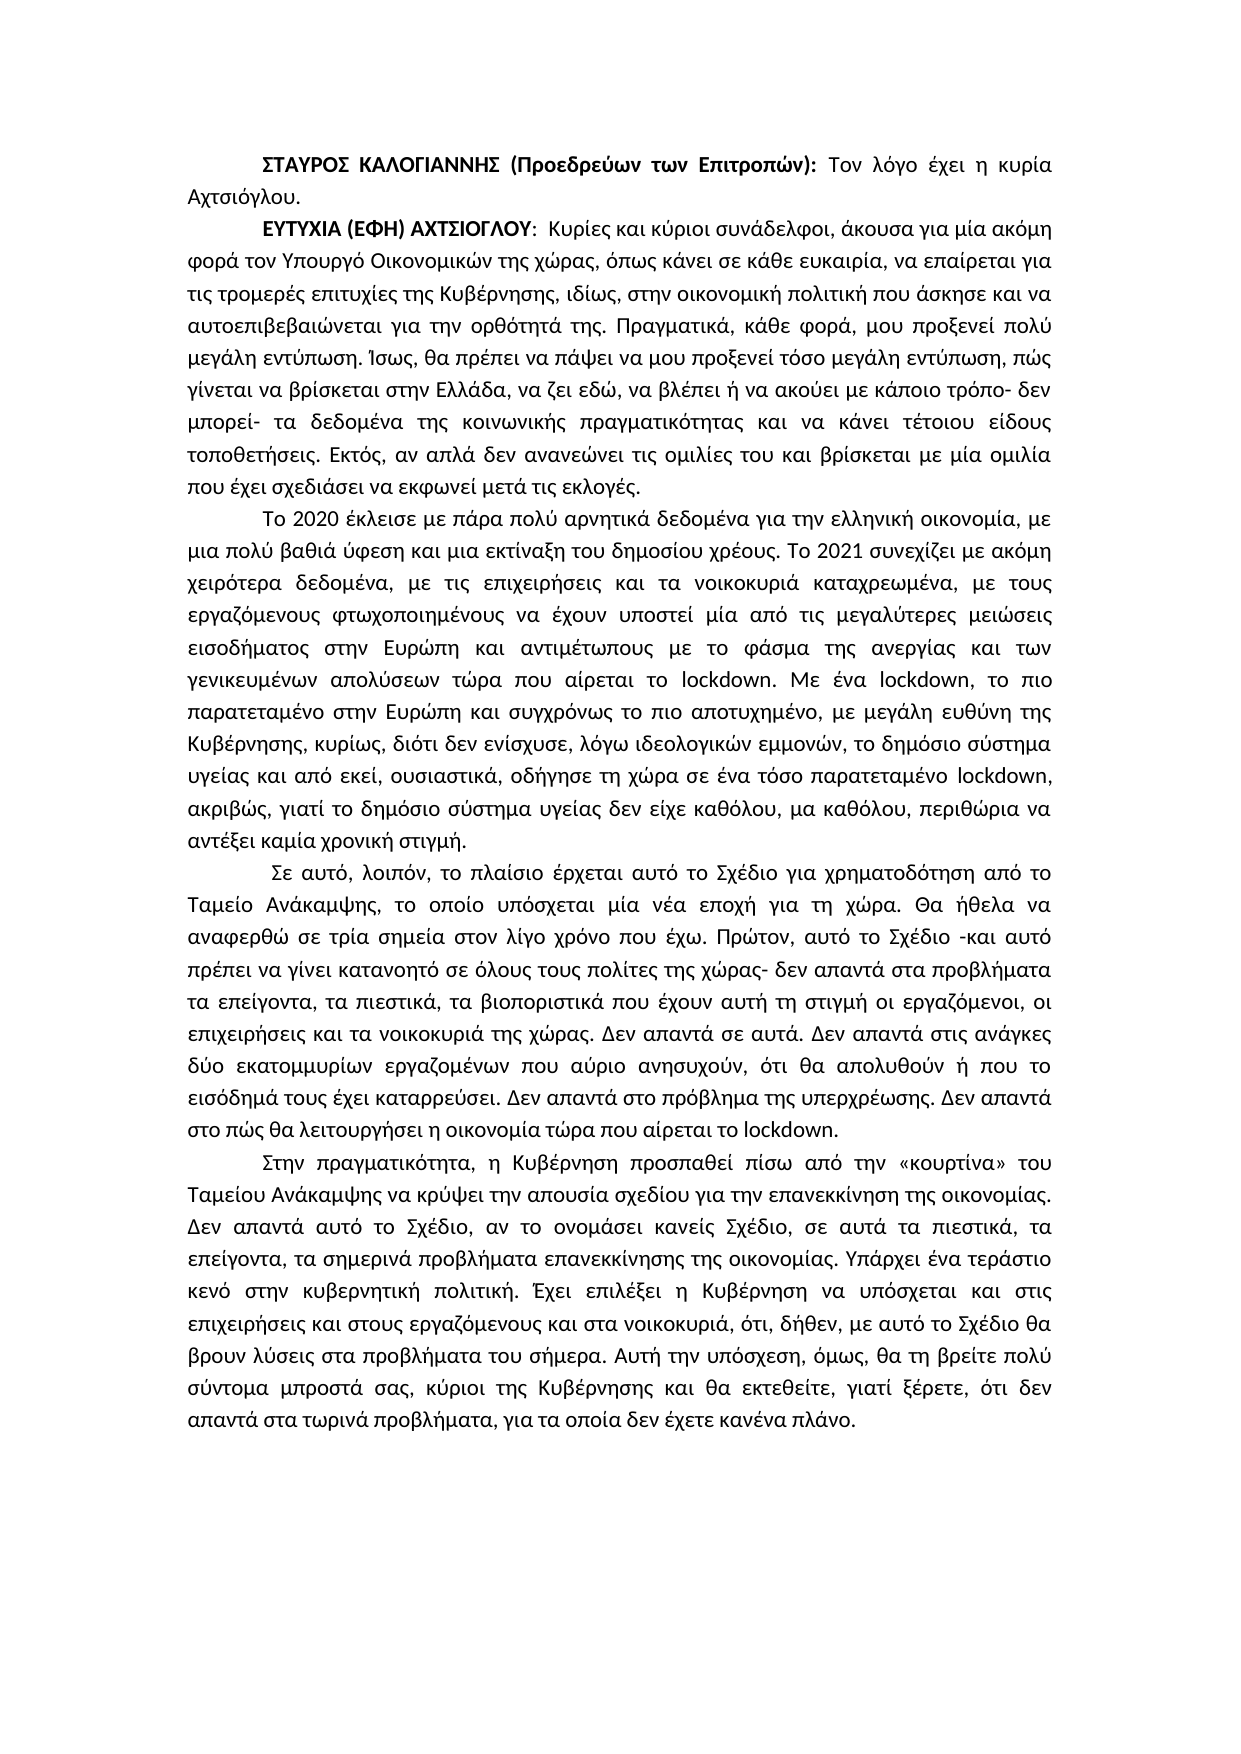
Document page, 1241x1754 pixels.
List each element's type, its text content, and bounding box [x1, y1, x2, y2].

text ΣΤΑΥΡΟΣ ΚΑΛΟΓΙΑΝΝΗΣ (Προεδρεύων των Επιτροπών): Τον λόγο έχει η κυρία Αχτσιόγλου. [187, 150, 1053, 210]
text Στην πραγματικότητα, η Κυβέρνηση προσπαθεί πίσω από την «κουρτίνα» του Ταμείου Ανάκαμψης να κρύψει την απουσία σχεδίου για την επανεκκίνηση της οικονομίας. Δεν απαντά αυτό το Σχέδιο, αν το ονομάσει κανείς Σχέδιο, σε αυτά τα πιεστικά, τα επείγοντα, τα σημερινά προβλήματα επανεκκίνησης της οικονομίας. Υπάρχει ένα τεράστιο κενό στην κυβερνητική πολιτική. Έχει επιλέξει η Κυβέρνηση να υπόσχεται και στις επιχειρήσεις και στους εργαζόμενους και στα νοικοκυριά, ότι, δήθεν, με αυτό το Σχέδιο θα βρουν λύσεις στα προβλήματα του σήμερα. Αυτή την υπόσχεση, όμως, θα τη βρείτε πολύ σύντομα μπροστά σας, κύριοι της Κυβέρνησης και θα εκτεθείτε, γιατί ξέρετε, ότι δεν απαντά στα τωρινά προβλήματα, για τα οποία δεν έχετε κανένα πλάνο. [187, 1148, 1053, 1433]
text ΕΥΤΥΧΙΑ (ΕΦΗ) ΑΧΤΣΙΟΓΛΟΥ: Κυρίες και κύριοι συνάδελφοι, άκουσα για μία ακόμη φορά τον Υπουργό Οικονομικών της χώρας, όπως κάνει σε κάθε ευκαιρία, να επαίρεται για τις τρομερές επιτυχίες της Κυβέρνησης, ιδίως, στην οικονομική πολιτική που άσκησε και να αυτοεπιβεβαιώνεται για την ορθότητά της. Πραγματικά, κάθε φορά, μου προξενεί πολύ μεγάλη εντύπωση. Ίσως, θα πρέπει να πάψει να μου προξενεί τόσο μεγάλη εντύπωση, πώς γίνεται να βρίσκεται στην Ελλάδα, να ζει εδώ, να βλέπει ή να ακούει με κάποιο τρόπο- δεν μπορεί- τα δεδομένα της κοινωνικής πραγματικότητας και να κάνει τέτοιου είδους τοποθετήσεις. Εκτός, αν απλά δεν ανανεώνει τις ομιλίες του και βρίσκεται με μία ομιλία που έχει σχεδιάσει να εκφωνεί μετά τις εκλογές. [187, 214, 1053, 500]
text Σε αυτό, λοιπόν, το πλαίσιο έρχεται αυτό το Σχέδιο για χρηματοδότηση από το Ταμείο Ανάκαμψης, το οποίο υπόσχεται μία νέα εποχή για τη χώρα. Θα ήθελα να αναφερθώ σε τρία σημεία στον λίγο χρόνο που έχω. Πρώτον, αυτό το Σχέδιο -και αυτό πρέπει να γίνει κατανοητό σε όλους τους πολίτες της χώρας- δεν απαντά στα προβλήματα τα επείγοντα, τα πιεστικά, τα βιοποριστικά που έχουν αυτή τη στιγμή οι εργαζόμενοι, οι επιχειρήσεις και τα νοικοκυριά της χώρας. Δεν απαντά σε αυτά. Δεν απαντά στις ανάγκες δύο εκατομμυρίων εργαζομένων που αύριο ανησυχούν, ότι θα απολυθούν ή που το εισόδημά τους έχει καταρρεύσει. Δεν απαντά στο πρόβλημα της υπερχρέωσης. Δεν απαντά στο πώς θα λειτουργήσει η οικονομία τώρα που αίρεται το lockdown. [187, 858, 1053, 1144]
text Το 2020 έκλεισε με πάρα πολύ αρνητικά δεδομένα για την ελληνική οικονομία, με μια πολύ βαθιά ύφεση και μια εκτίναξη του δημοσίου χρέους. Το 2021 συνεχίζει με ακόμη χειρότερα δεδομένα, με τις επιχειρήσεις και τα νοικοκυριά καταχρεωμένα, με τους εργαζόμενους φτωχοποιημένους να έχουν υποστεί μία από τις μεγαλύτερες μειώσεις εισοδήματος στην Ευρώπη και αντιμέτωπους με το φάσμα της ανεργίας και των γενικευμένων απολύσεων τώρα που αίρεται το lockdown. Με ένα lockdown, το πιο παρατεταμένο στην Ευρώπη και συγχρόνως το πιο αποτυχημένο, με μεγάλη ευθύνη της Κυβέρνησης, κυρίως, διότι δεν ενίσχυσε, λόγω ιδεολογικών εμμονών, το δημόσιο σύστημα υγείας και από εκεί, ουσιαστικά, οδήγησε τη χώρα σε ένα τόσο παρατεταμένο lockdown, ακριβώς, γιατί το δημόσιο σύστημα υγείας δεν είχε καθόλου, μα καθόλου, περιθώρια να αντέξει καμία χρονική στιγμή. [187, 504, 1053, 854]
